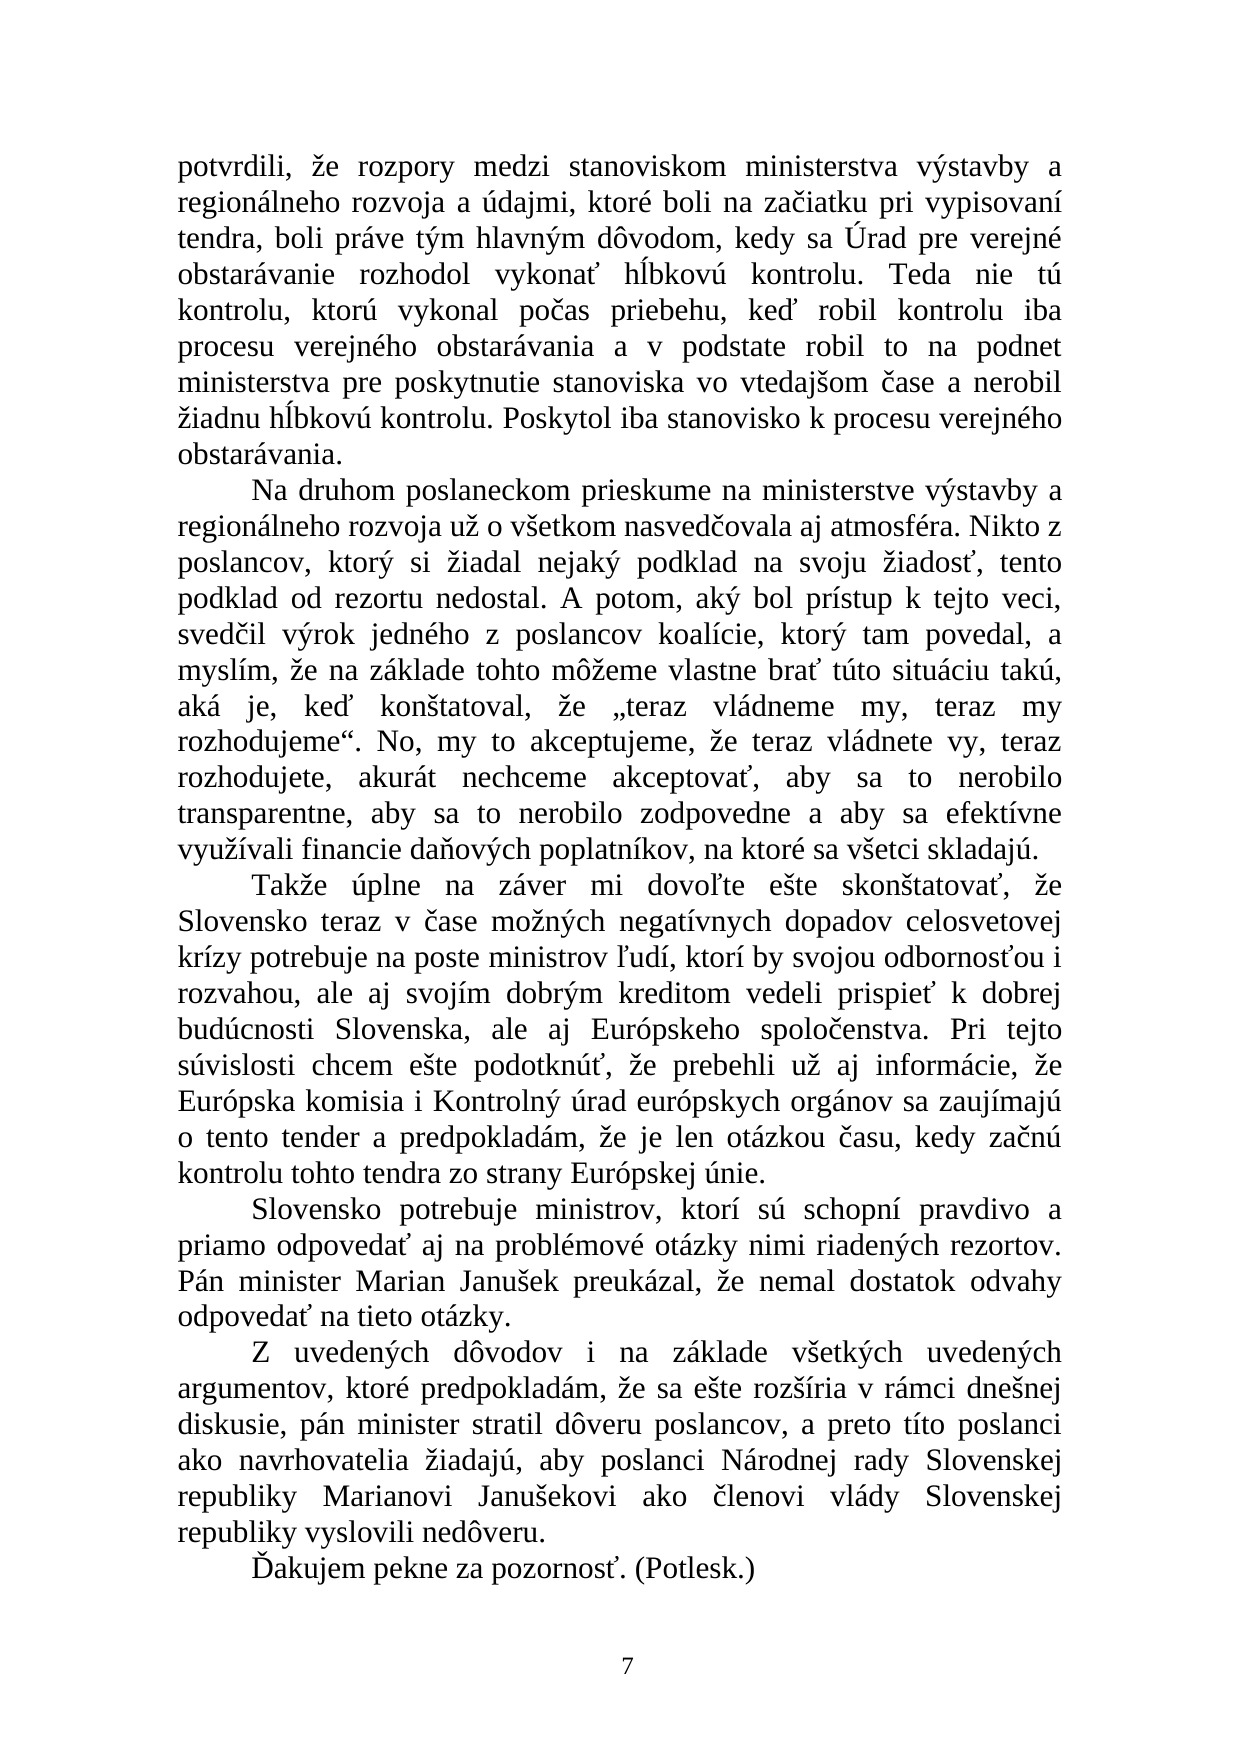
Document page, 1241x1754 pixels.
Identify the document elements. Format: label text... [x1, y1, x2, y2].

text Na druhom poslaneckom prieskume na ministerstve výstavby a regionálneho rozvoja už o všetkom nasvedčovala aj atmosféra. Nikto z poslancov, ktorý si žiadal nejaký podklad na svoju žiadosť, tento podklad od rezortu nedostal. A potom, aký bol prístup k tejto veci, svedčil výrok jedného z poslancov koalície, ktorý tam povedal, a myslím, že na základe tohto môžeme vlastne brať túto situáciu takú, aká je, keď konštatoval, že „teraz vládneme my, teraz my rozhodujeme“. No, my to akceptujeme, že teraz vládnete vy, teraz rozhodujete, akurát nechceme akceptovať, aby sa to nerobilo transparentne, aby sa to nerobilo zodpovedne a aby sa efektívne využívali financie daňových poplatníkov, na ktoré sa všetci skladajú. [177, 471, 1063, 866]
text Ďakujem pekne za pozornosť. (Potlesk.) [177, 1549, 1063, 1585]
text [177, 148, 1063, 471]
text Z uvedených dôvodov i na základe všetkých uvedených argumentov, ktoré predpokladám, že sa ešte rozšíria v rámci dnešnej diskusie, pán minister stratil dôveru poslancov, a preto títo poslanci ako navrhovatelia žiadajú, aby poslanci Národnej rady Slovenskej republiky Marianovi Janušekovi ako členovi vlády Slovenskej republiky vyslovili nedôveru. [177, 1334, 1063, 1549]
text Slovensko potrebuje ministrov, ktorí sú schopní pravdivo a priamo odpovedať aj na problémové otázky nimi riadených rezortov. Pán minister Marian Janušek preukázal, že nemal dostatok odvahy odpovedať na tieto otázky. [177, 1190, 1063, 1334]
text Takže úplne na záver mi dovoľte ešte skonštatovať, že Slovensko teraz v čase možných negatívnych dopadov celosvetovej krízy potrebuje na poste ministrov ľudí, ktorí by svojou odbornosťou i rozvahou, ale aj svojím dobrým kreditom vedeli prispieť k dobrej budúcnosti Slovenska, ale aj Európskeho spoločenstva. Pri tejto súvislosti chcem ešte podotknúť, že prebehli už aj informácie, že Európska komisia i Kontrolný úrad európskych orgánov sa zaujímajú o tento tender a predpokladám, že je len otázkou času, kedy začnú kontrolu tohto tendra zo strany Európskej únie. [177, 866, 1063, 1190]
